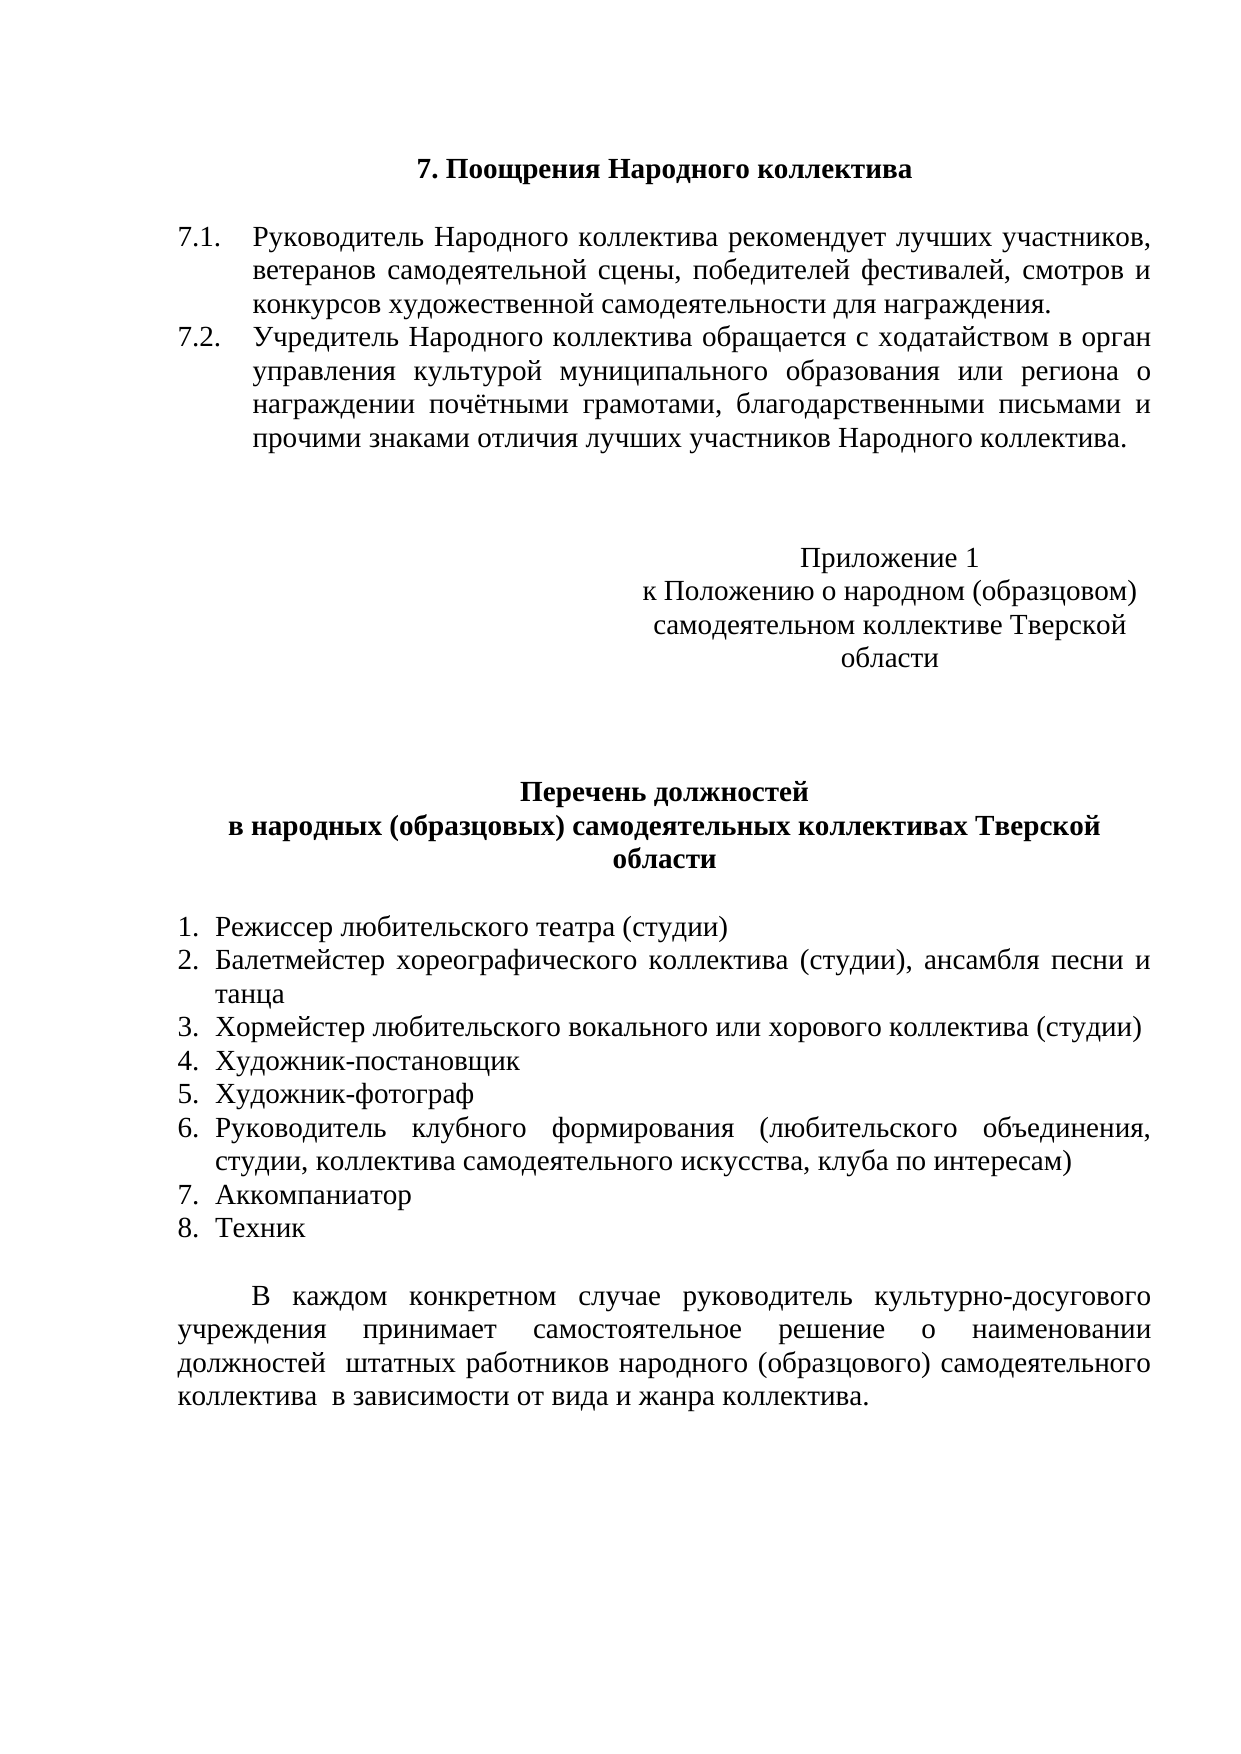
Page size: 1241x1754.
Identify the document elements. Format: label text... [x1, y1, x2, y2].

list Аккомпаниатор [177, 1177, 1152, 1211]
text в народных (образцовых) самодеятельных коллективах Тверской области [177, 808, 1152, 875]
list Техник [177, 1211, 1152, 1244]
text В каждом конкретном случае руководитель культурно-досугового учреждения принимает самостоятельное решение о наименовании должностей штатных работников народного (образцового) самодеятельного коллектива в зависимости от вида и жанра коллектива. [177, 1278, 1152, 1412]
text Перечень должностей [177, 774, 1152, 808]
list Художник-фотограф [177, 1076, 1152, 1110]
list Руководитель клубного формирования (любительского объединения, студии, коллектива самодеятельного искусства, клуба по интересам) [177, 1110, 1152, 1177]
text 7. Поощрения Народного коллектива [177, 152, 1152, 185]
list Художник-постановщик [177, 1043, 1152, 1076]
list Руководитель Народного коллектива рекомендует лучших участников, ветеранов самодеятельной сцены, победителей фестивалей, смотров и конкурсов художественной самодеятельности для награждения. [177, 219, 1152, 319]
list Хормейстер любительского вокального или хорового коллектива (студии) [177, 1009, 1152, 1043]
text к Положению о народном (образцовом) самодеятельном коллективе Тверской области [627, 573, 1152, 674]
text Приложение 1 [627, 540, 1152, 573]
list Балетмейстер хореографического коллектива (студии), ансамбля песни и танца [177, 942, 1152, 1009]
list Режиссер любительского театра (студии) [177, 909, 1152, 942]
list Учредитель Народного коллектива обращается с ходатайством в орган управления культурой муниципального образования или региона о награждении почётными грамотами, благодарственными письмами и прочими знаками отличия лучших участников Народного коллектива. [177, 319, 1152, 453]
